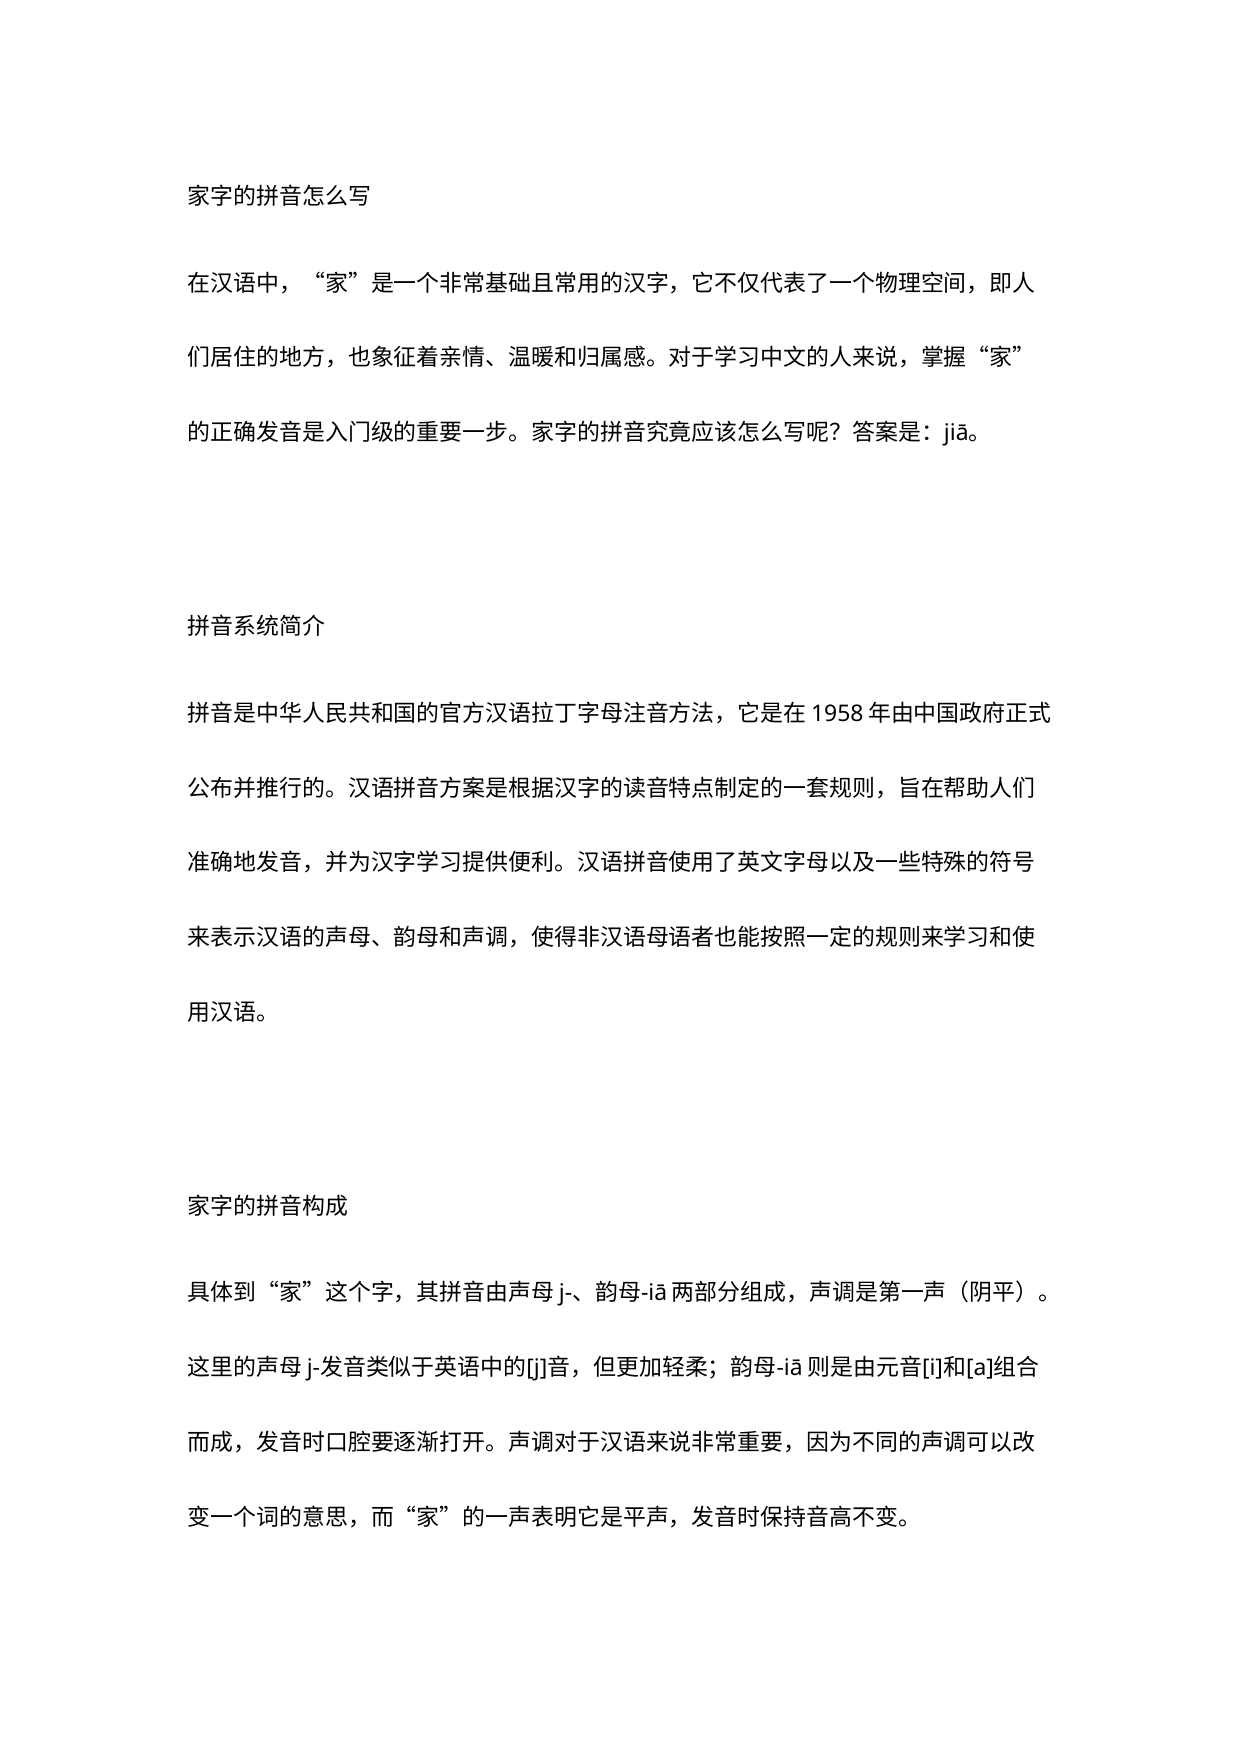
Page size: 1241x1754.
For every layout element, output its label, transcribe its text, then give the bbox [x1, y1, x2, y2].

text 具体到“家”这个字，其拼音由声母j-、韵母-iā两部分组成，声调是第一声（阴平）。这里的声母j-发音类似于英语中的[j]音，但更加轻柔；韵母-iā则是由元音[i]和[a]组合而成，发音时口腔要逐渐打开。声调对于汉语来说非常重要，因为不同的声调可以改变一个词的意思，而“家”的一声表明它是平声，发音时保持音高不变。 [187, 1258, 1053, 1547]
text 拼音是中华人民共和国的官方汉语拉丁字母注音方法，它是在1958年由中国政府正式公布并推行的。汉语拼音方案是根据汉字的读音特点制定的一套规则，旨在帮助人们准确地发音，并为汉字学习提供便利。汉语拼音使用了英文字母以及一些特殊的符号来表示汉语的声母、韵母和声调，使得非汉语母语者也能按照一定的规则来学习和使用汉语。 [187, 679, 1053, 1043]
text 拼音系统简介 [187, 592, 1053, 657]
text 家字的拼音怎么写 [187, 162, 1053, 227]
text 家字的拼音构成 [187, 1172, 1053, 1237]
text 在汉语中，“家”是一个非常基础且常用的汉字，它不仅代表了一个物理空间，即人们居住的地方，也象征着亲情、温暖和归属感。对于学习中文的人来说，掌握“家”的正确发音是入门级的重要一步。家字的拼音究竟应该怎么写呢？答案是：jiā。 [187, 248, 1053, 463]
